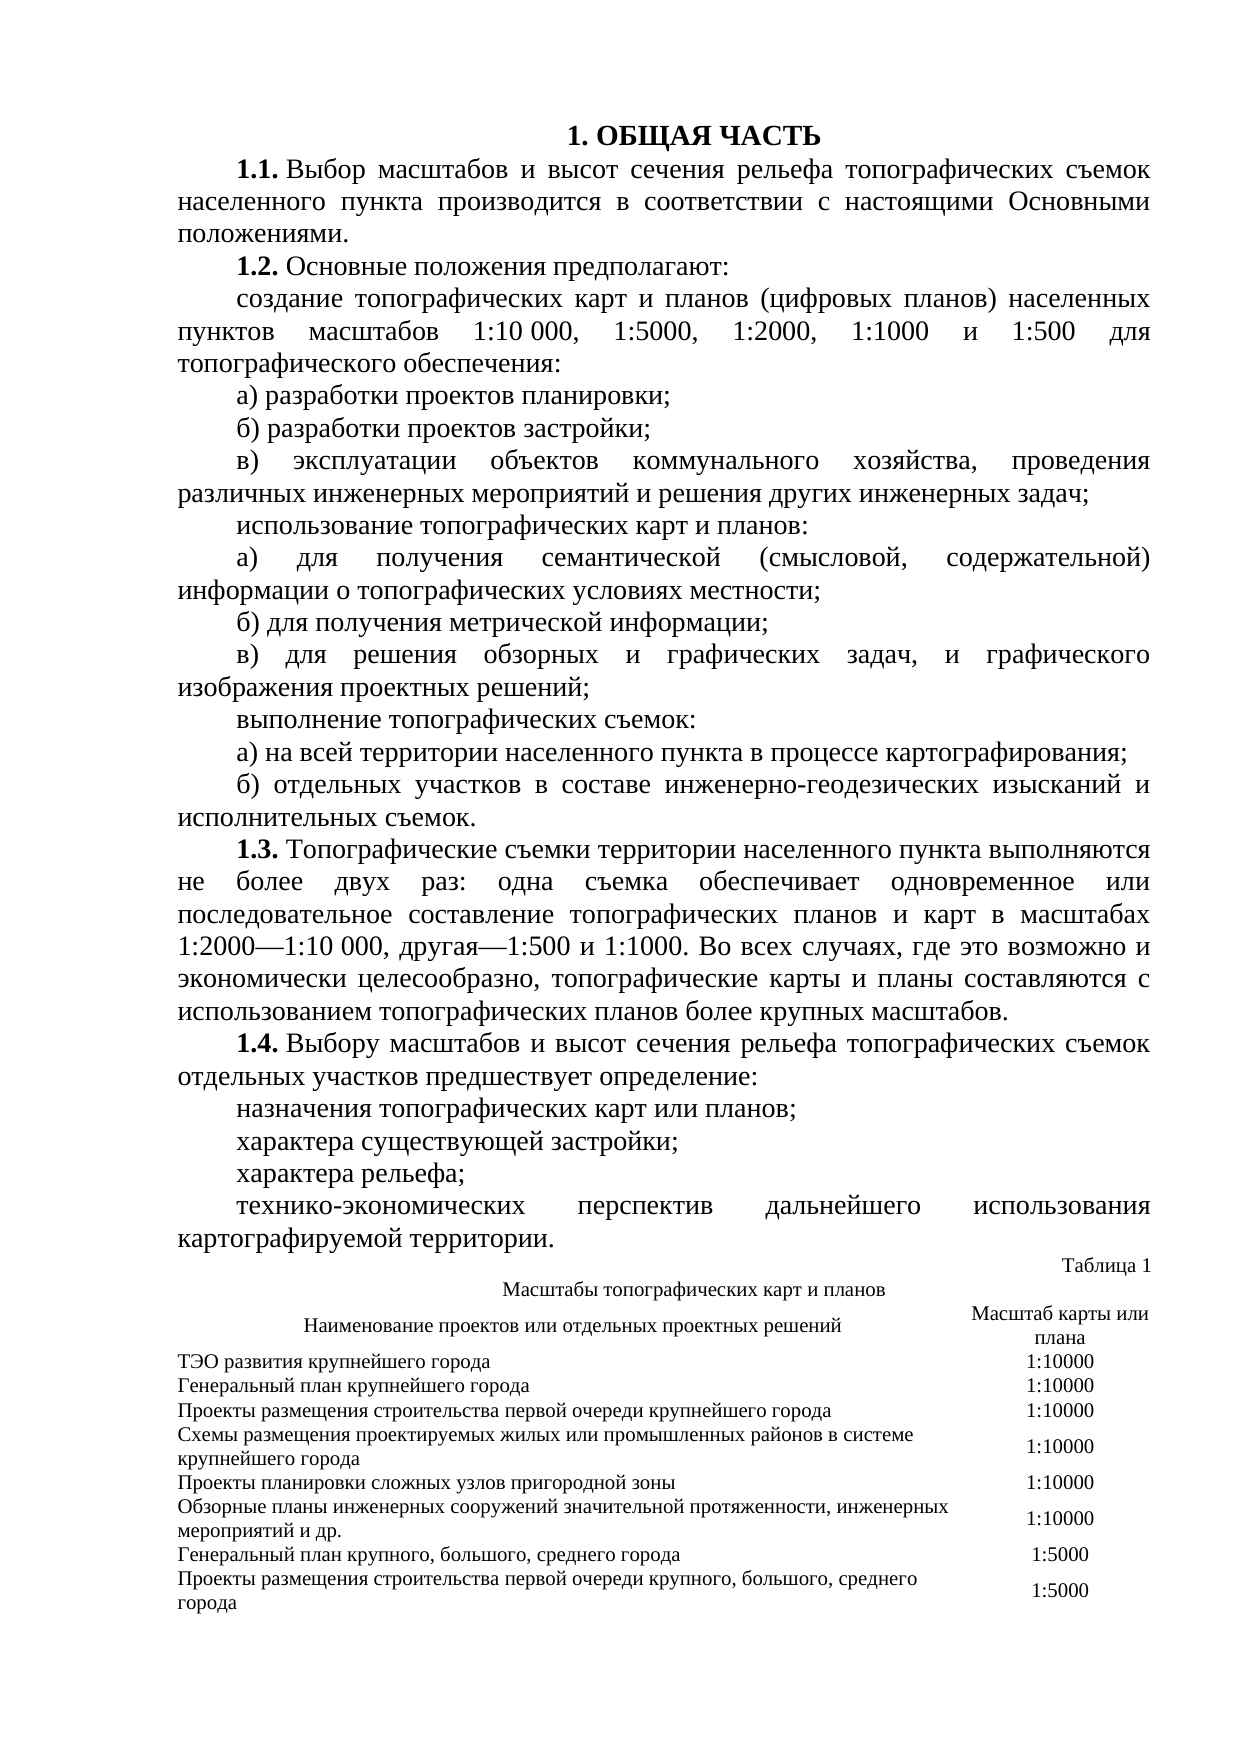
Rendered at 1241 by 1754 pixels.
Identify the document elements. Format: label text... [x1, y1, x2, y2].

text б) для получения метрической информации; [177, 605, 1152, 638]
text а) разработки проектов планировки; [177, 378, 1152, 411]
text в) для решения обзорных и графических задач, и графического изображения проектных решений; [177, 638, 1152, 702]
text характера рельефа; [177, 1156, 1152, 1188]
table_cell 1:10000 [968, 1374, 1152, 1397]
table_cell Обзорные планы инженерных сооружений значительной протяженности, инженерных мероприятий и др. [177, 1494, 968, 1542]
text в) эксплуатации объектов коммунального хозяйства, проведения различных инженерных мероприятий и решения других инженерных задач; [177, 443, 1152, 508]
table_cell Генеральный план крупного, большого, среднего города [177, 1542, 968, 1566]
text 1.3. Топографические съемки территории населенного пункта выполняются не более двух раз: одна съемка обеспечивает одновременное или последовательное составление топографических планов и карт в масштабах 1:2000—1:10 000, другая—1:500 и 1:1000. Во всех случаях, где это возможно и экономически целесообразно, топографические карты и планы составляются с использованием топографических планов более крупных масштабов. [177, 832, 1152, 1026]
text выполнение топографических съемок: [177, 702, 1152, 735]
text а) на всей территории населенного пункта в процессе картографирования; [177, 735, 1152, 767]
table_cell 1:10000 [968, 1422, 1152, 1470]
table_cell Проекты планировки сложных узлов пригородной зоны [177, 1470, 968, 1494]
text б) разработки проектов застройки; [177, 411, 1152, 443]
text Таблица 1 [177, 1253, 1152, 1277]
table_cell 1:10000 [968, 1470, 1152, 1494]
text Масштабы топографических карт и планов [177, 1277, 1152, 1301]
table_header Наименование проектов или отдельных проектных решений [177, 1301, 968, 1349]
table_cell ТЭО развития крупнейшего города [177, 1349, 968, 1373]
table_cell Проекты размещения строительства первой очереди крупного, большого, среднего города [177, 1566, 968, 1614]
table_cell 1:10000 [968, 1398, 1152, 1422]
table_cell Схемы размещения проектируемых жилых или промышленных районов в системе крупнейшего города [177, 1422, 968, 1470]
table_cell 1:5000 [968, 1566, 1152, 1614]
table_cell 1:10000 [968, 1494, 1152, 1542]
table_cell 1:5000 [968, 1542, 1152, 1566]
subtitle 1. ОБЩАЯ ЧАСТЬ [177, 118, 1152, 152]
table_cell 1:10000 [968, 1349, 1152, 1373]
table_cell Проекты размещения строительства первой очереди крупнейшего города [177, 1398, 968, 1422]
text создание топографических карт и планов (цифровых планов) населенных пунктов масштабов 1:10 000, 1:5000, 1:2000, 1:1000 и 1:500 для топографического обеспечения: [177, 281, 1152, 378]
text 1.4. Выбору масштабов и высот сечения рельефа топографических съемок отдельных участков предшествует определение: [177, 1026, 1152, 1091]
text назначения топографических карт или планов; [177, 1091, 1152, 1123]
table_cell Генеральный план крупнейшего города [177, 1374, 968, 1397]
text использование топографических карт и планов: [177, 508, 1152, 540]
text характера существующей застройки; [177, 1123, 1152, 1156]
text б) отдельных участков в составе инженерно-геодезических изысканий и исполнительных съемок. [177, 767, 1152, 832]
text а) для получения семантической (смысловой, содержательной) информации о топографических условиях местности; [177, 540, 1152, 605]
text 1.1. Выбор масштабов и высот сечения рельефа топографических съемок населенного пункта производится в соответствии с настоящими Основными положениями. [177, 152, 1152, 249]
text 1.2. Основные положения предполагают: [177, 249, 1152, 281]
table_header Масштаб карты или плана [968, 1301, 1152, 1349]
text технико-экономических перспектив дальнейшего использования картографируемой территории. [177, 1188, 1152, 1253]
